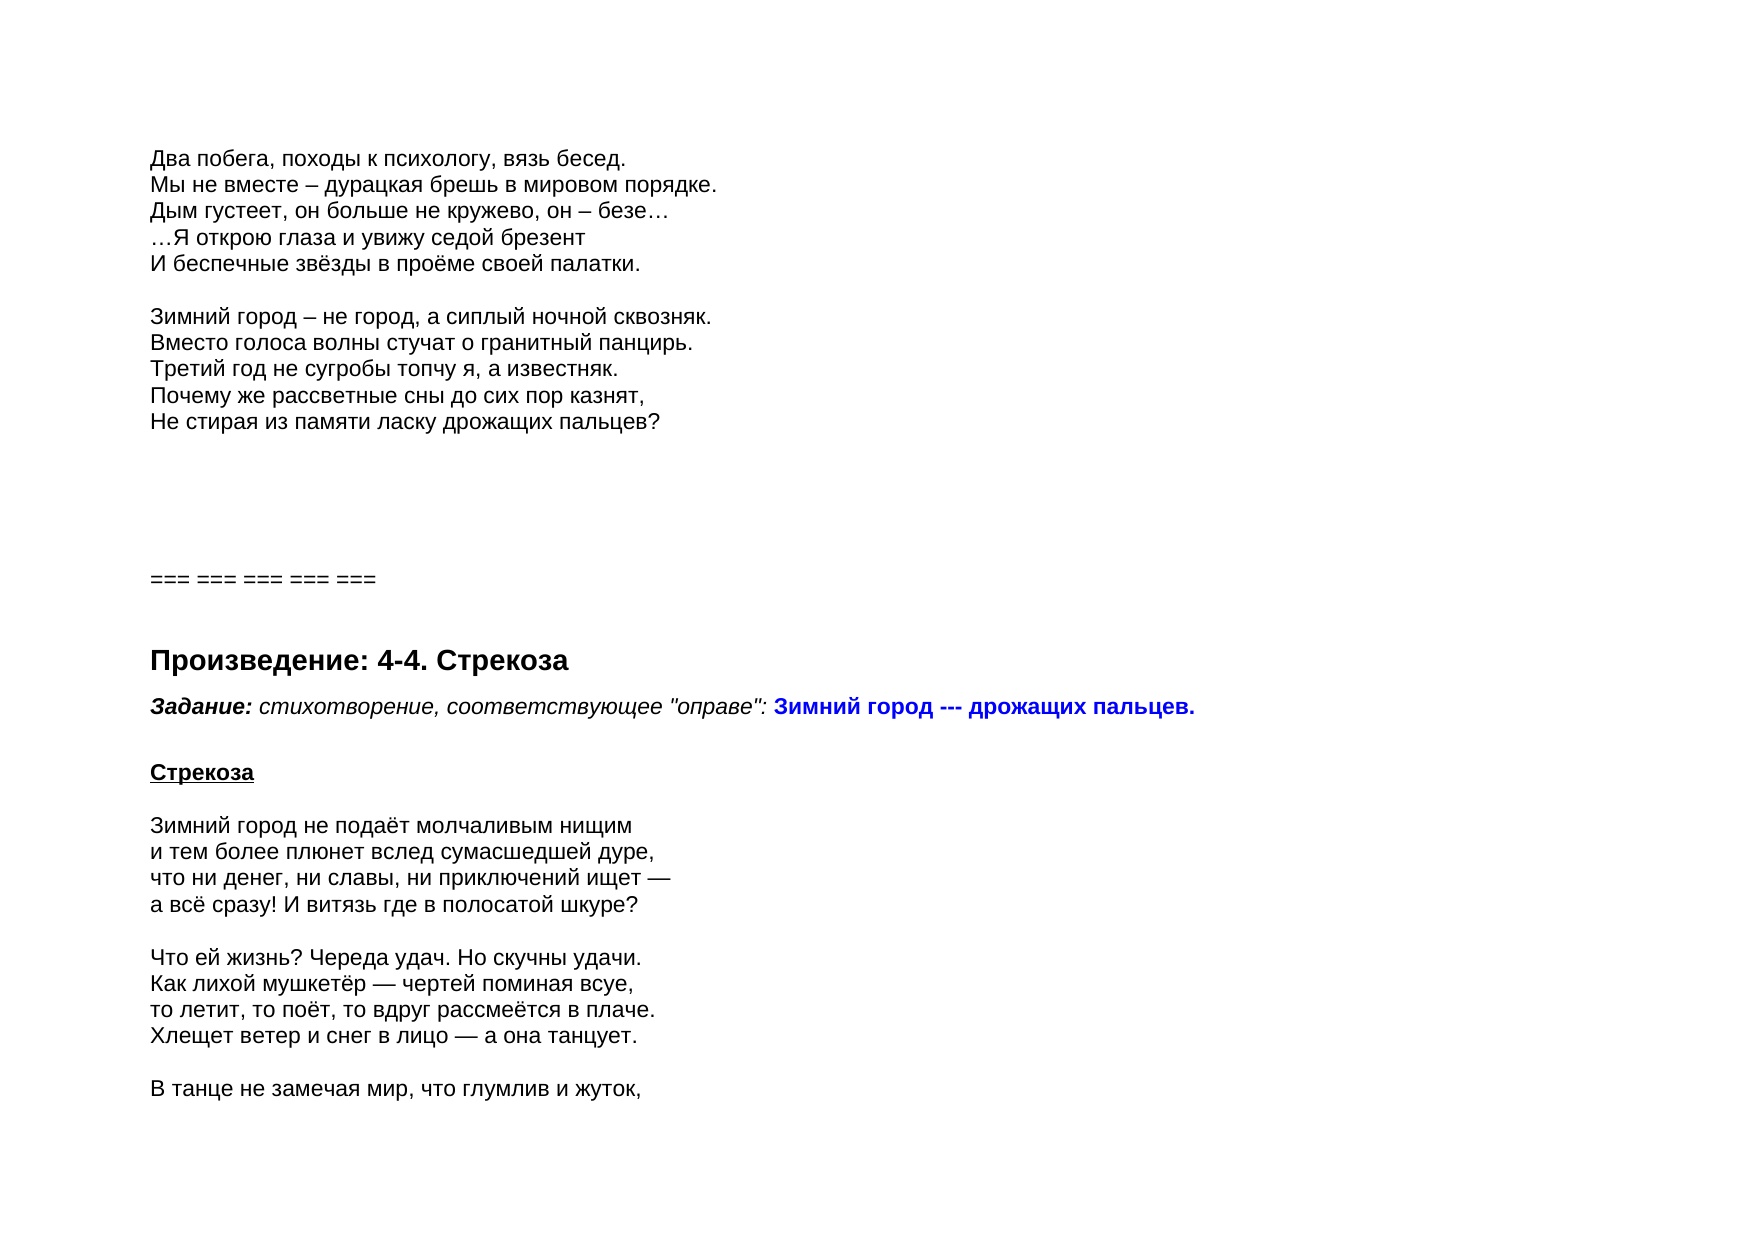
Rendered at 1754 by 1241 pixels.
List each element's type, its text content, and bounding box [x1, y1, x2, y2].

text …Я открою глаза и увижу седой брезент [150, 223, 1604, 250]
text Два побега, походы к психологу, вязь бесед. [150, 144, 1604, 171]
text Почему же рассветные сны до сих пор казнят, [150, 382, 1604, 408]
text Вместо голоса волны стучат о гранитный панцирь. [150, 329, 1604, 355]
text то летит, то поёт, то вдруг рассмеётся в плаче. [150, 996, 1604, 1022]
text Хлещет ветер и снег в лицо — а она танцует. [150, 1022, 1604, 1049]
text В танце не замечая мир, что глумлив и жуток, [150, 1075, 1604, 1102]
text Дым густеет, он больше не кружево, он – безе… [150, 197, 1604, 223]
text И беспечные звёзды в проёме своей палатки. [150, 250, 1604, 276]
text Мы не вместе – дурацкая брешь в мировом порядке. [150, 171, 1604, 197]
text Не стирая из памяти ласку дрожащих пальцев? [150, 408, 1604, 434]
text и тем более плюнет вслед сумасшедшей дуре, [150, 838, 1604, 864]
text а всё сразу! И витязь где в полосатой шкуре? [150, 891, 1604, 917]
text Произведение: 4-4. Стрекоза [150, 643, 1604, 676]
text что ни денег, ни славы, ни приключений ищет — [150, 864, 1604, 891]
text Стрекоза [150, 759, 1604, 785]
text Задание: стихотворение, соответствующее "оправе": Зимний город --- дрожащих пальцев. [150, 693, 1604, 719]
text Зимний город – не город, а сиплый ночной сквозняк. [150, 303, 1604, 329]
text Третий год не сугробы топчу я, а известняк. [150, 355, 1604, 382]
text Что ей жизнь? Череда удач. Но скучны удачи. [150, 943, 1604, 970]
text Как лихой мушкетёр — чертей поминая всуе, [150, 970, 1604, 996]
text Зимний город не подаёт молчаливым нищим [150, 812, 1604, 838]
text === === === === === [150, 566, 1604, 592]
